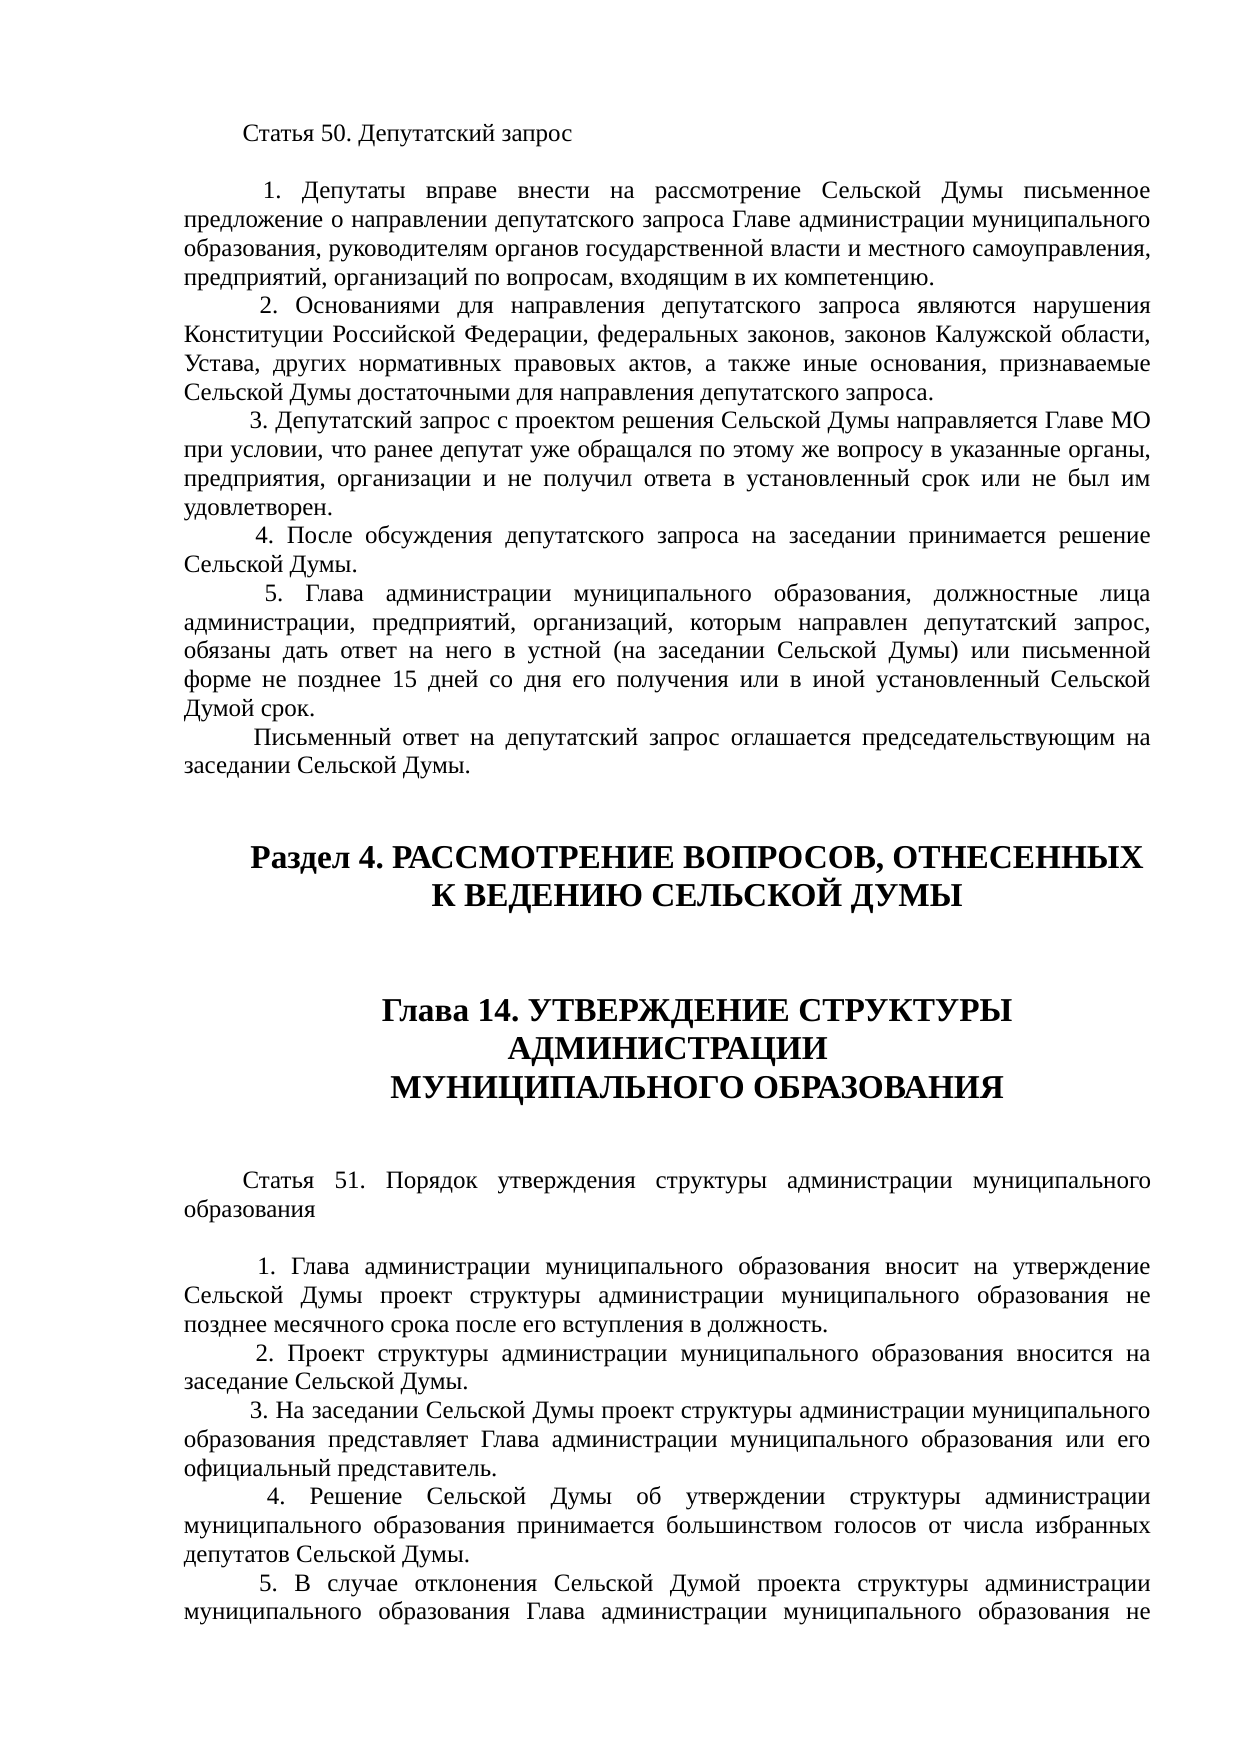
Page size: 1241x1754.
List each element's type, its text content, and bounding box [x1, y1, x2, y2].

text Глава 14. УТВЕРЖДЕНИЕ СТРУКТУРЫ АДМИНИСТРАЦИИ [183, 990, 1152, 1067]
text 4. Решение Сельской Думы об утверждении структуры администрации муниципального образования принимается большинством голосов от числа избранных депутатов Сельской Думы. [183, 1481, 1152, 1568]
text 2. Проект структуры администрации муниципального образования вносится на заседание Сельской Думы. [183, 1338, 1152, 1395]
text К ВЕДЕНИЮ СЕЛЬСКОЙ ДУМЫ [183, 875, 1152, 913]
text 1. Глава администрации муниципального образования вносит на утверждение Сельской Думы проект структуры администрации муниципального образования не позднее месячного срока после его вступления в должность. [183, 1251, 1152, 1338]
text 5. Глава администрации муниципального образования, должностные лица администрации, предприятий, организаций, которым направлен депутатский запрос, обязаны дать ответ на него в устной (на заседании Сельской Думы) или письменной форме не позднее 15 дней со дня его получения или в иной установленный Сельской Думой срок. [183, 578, 1152, 722]
text Статья 51. Порядок утверждения структуры администрации муниципального образования [183, 1165, 1152, 1223]
text 3. На заседании Сельской Думы проект структуры администрации муниципального образования представляет Глава администрации муниципального образования или его официальный представитель. [183, 1395, 1152, 1481]
text Письменный ответ на депутатский запрос оглашается председательствующим на заседании Сельской Думы. [183, 722, 1152, 779]
text 2. Основаниями для направления депутатского запроса являются нарушения Конституции Российской Федерации, федеральных законов, законов Калужской области, Устава, других нормативных правовых актов, а также иные основания, признаваемые Сельской Думы достаточными для направления депутатского запроса. [183, 291, 1152, 406]
text Раздел 4. РАССМОТРЕНИЕ ВОПРОСОВ, ОТНЕСЕННЫХ [183, 837, 1152, 875]
text 1. Депутаты вправе внести на рассмотрение Сельской Думы письменное предложение о направлении депутатского запроса Главе администрации муниципального образования, руководителям органов государственной власти и местного самоуправления, предприятий, организаций по вопросам, входящим в их компетенцию. [183, 176, 1152, 291]
text 3. Депутатский запрос с проектом решения Сельской Думы направляется Главе МО при условии, что ранее депутат уже обращался по этому же вопросу в указанные органы, предприятия, организации и не получил ответа в установленный срок или не был им удовлетворен. [183, 406, 1152, 521]
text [183, 1568, 1152, 1625]
text Статья 50. Депутатский запрос [183, 118, 1152, 147]
text МУНИЦИПАЛЬНОГО ОБРАЗОВАНИЯ [183, 1067, 1152, 1105]
text 4. После обсуждения депутатского запроса на заседании принимается решение Сельской Думы. [183, 521, 1152, 578]
